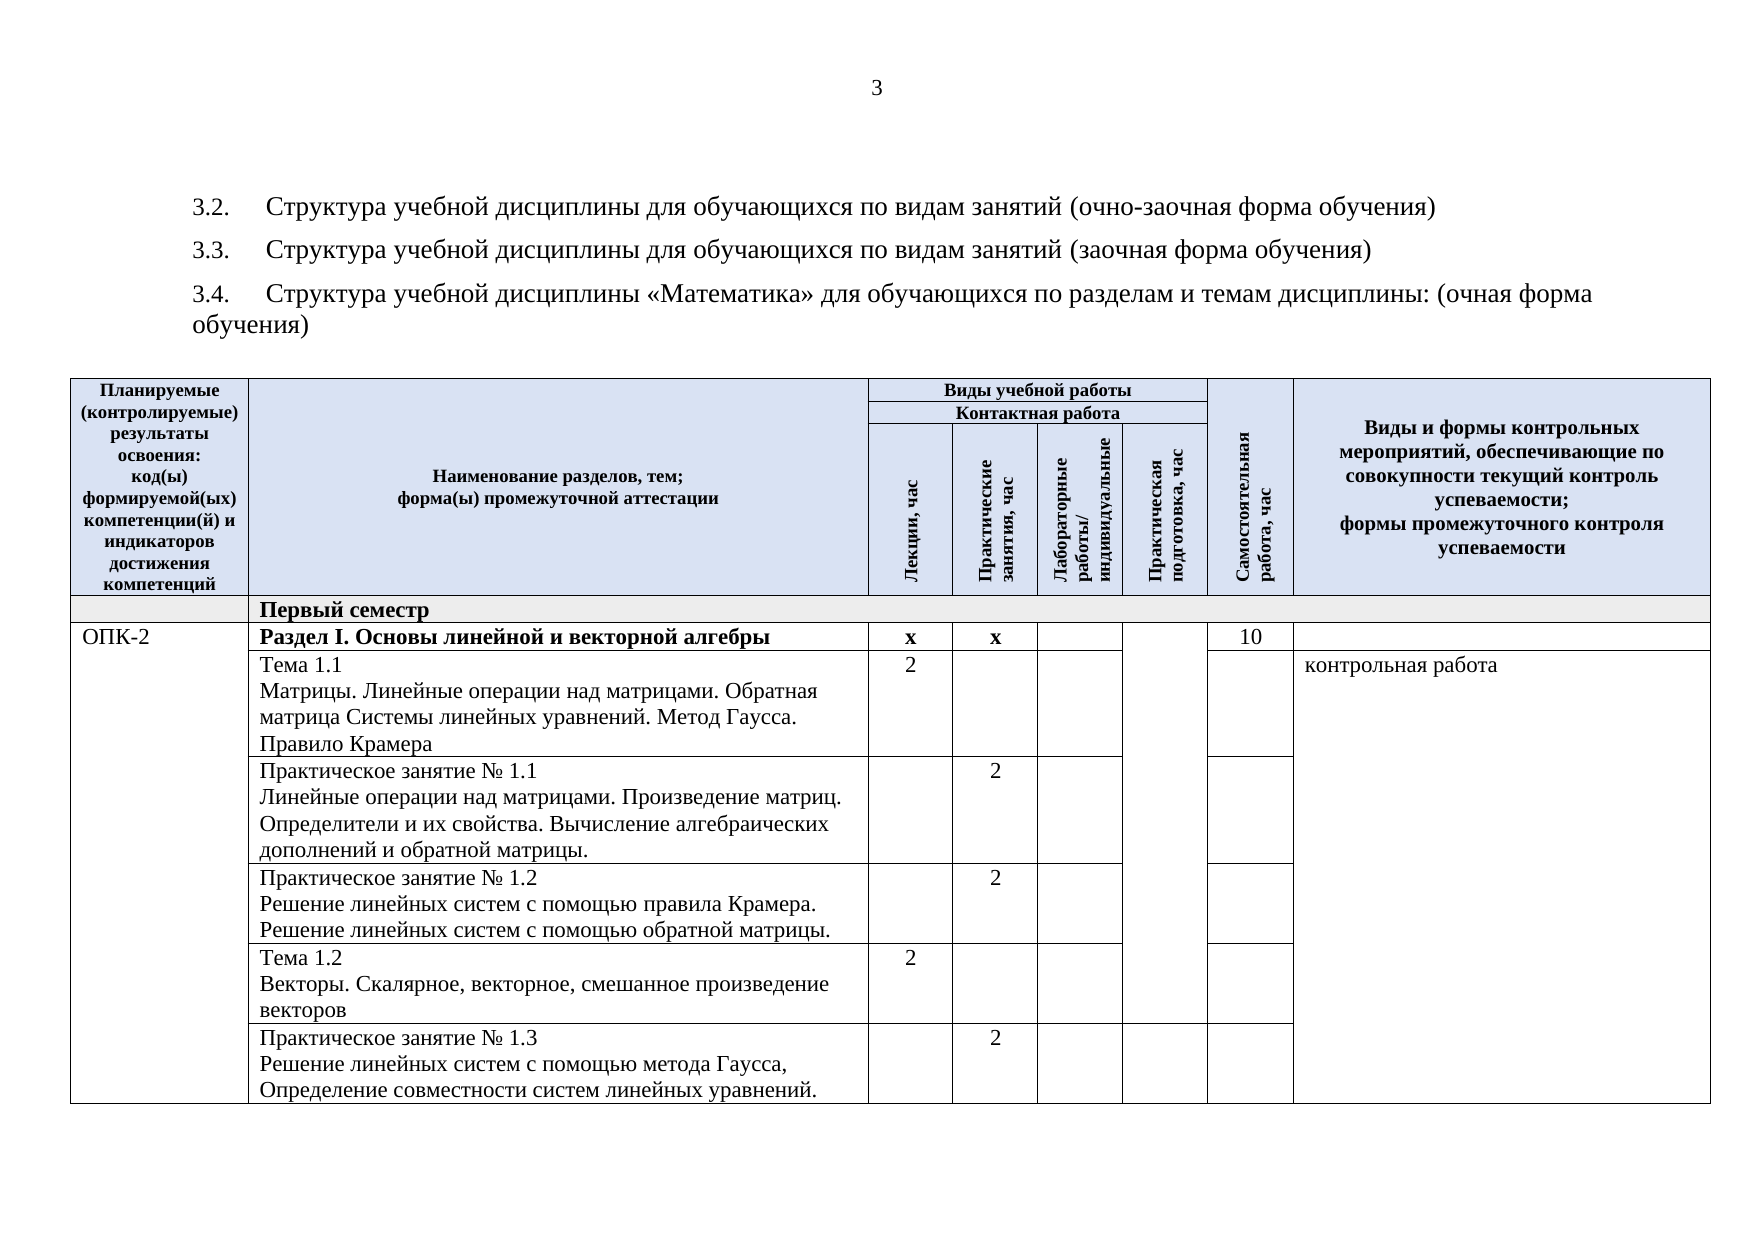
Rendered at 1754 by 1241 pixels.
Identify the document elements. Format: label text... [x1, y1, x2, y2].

table_cell [1038, 757, 1122, 862]
table_cell [869, 1024, 952, 1103]
table_cell Лекции, час [869, 424, 952, 595]
table_header Наименование разделов, тем; форма(ы) промежуточной аттестации [249, 379, 868, 595]
table_cell [869, 757, 952, 862]
table_cell [1038, 623, 1122, 649]
table_header Планируемые (контролируемые) результаты освоения: код(ы) формируемой(ых) компетенции(й) и индикаторов достижения компетенций [71, 379, 248, 595]
table_cell Тема 1.1 Матрицы. Линейные операции над матрицами. Обратная матрица Системы линейных уравнений. Метод Гаусса. Правило Крамера [249, 651, 868, 756]
table_cell х [869, 623, 952, 649]
table_cell Практические занятия, час [953, 424, 1037, 595]
table_cell [1038, 944, 1122, 1023]
table_cell х [953, 623, 1037, 649]
table_header Виды и формы контрольных мероприятий, обеспечивающие по совокупности текущий контроль успеваемости; формы промежуточного контроля успеваемости [1294, 379, 1710, 595]
table_cell ОПК-2 [71, 623, 248, 1103]
table_cell [1208, 944, 1293, 1023]
table_cell 2 [869, 651, 952, 756]
table_cell [1208, 651, 1293, 756]
table_cell 2 [869, 944, 952, 1023]
table_cell [71, 596, 248, 622]
table_cell [1208, 757, 1293, 862]
table_cell 2 [953, 757, 1037, 862]
table_cell 2 [953, 864, 1037, 943]
table_header Самостоятельная работа, час [1208, 379, 1293, 595]
table_cell [1038, 1024, 1122, 1103]
table_cell Лабораторные работы/ индивидуальные занятия, час [1038, 424, 1122, 595]
subtitle Структура учебной дисциплины для обучающихся по видам занятий (очно-заочная форма обучения) [192, 190, 1636, 221]
table_cell [953, 651, 1037, 756]
table_cell [1123, 623, 1207, 1023]
table_cell [1038, 864, 1122, 943]
subtitle Структура учебной дисциплины «Математика» для обучающихся по разделам и темам дисциплины: (очная форма обучения) [192, 277, 1636, 339]
table_cell Раздел I. Основы линейной и векторной алгебры [249, 623, 868, 649]
table_cell 2 [953, 1024, 1037, 1103]
table_cell Контактная работа [869, 402, 1207, 423]
table_cell [1208, 864, 1293, 943]
subtitle Структура учебной дисциплины для обучающихся по видам занятий (заочная форма обучения) [192, 233, 1636, 264]
table_cell Практическое занятие № 1.2 Решение линейных систем с помощью правила Крамера. Решение линейных систем с помощью обратной матрицы. [249, 864, 868, 943]
table_cell [1208, 1024, 1293, 1103]
table_cell [1038, 651, 1122, 756]
table_cell [1294, 623, 1710, 649]
table_cell 10 [1208, 623, 1293, 649]
table_cell Первый семестр [249, 596, 1710, 622]
table_cell Практическое занятие № 1.1 Линейные операции над матрицами. Произведение матриц. Определители и их свойства. Вычисление алгебраических дополнений и обратной матрицы. [249, 757, 868, 862]
table_header Виды учебной работы [869, 379, 1207, 401]
table_cell [953, 944, 1037, 1023]
table_cell Практическое занятие № 1.3 Решение линейных систем с помощью метода Гаусса, Определение совместности систем линейных уравнений. [249, 1024, 868, 1103]
table_cell Тема 1.2 Векторы. Скалярное, векторное, смешанное произведение векторов [249, 944, 868, 1023]
table_cell Практическая подготовка, час [1123, 424, 1207, 595]
table_cell [869, 864, 952, 943]
table_cell контрольная работа [1294, 651, 1710, 1103]
table_cell [1123, 1024, 1207, 1103]
